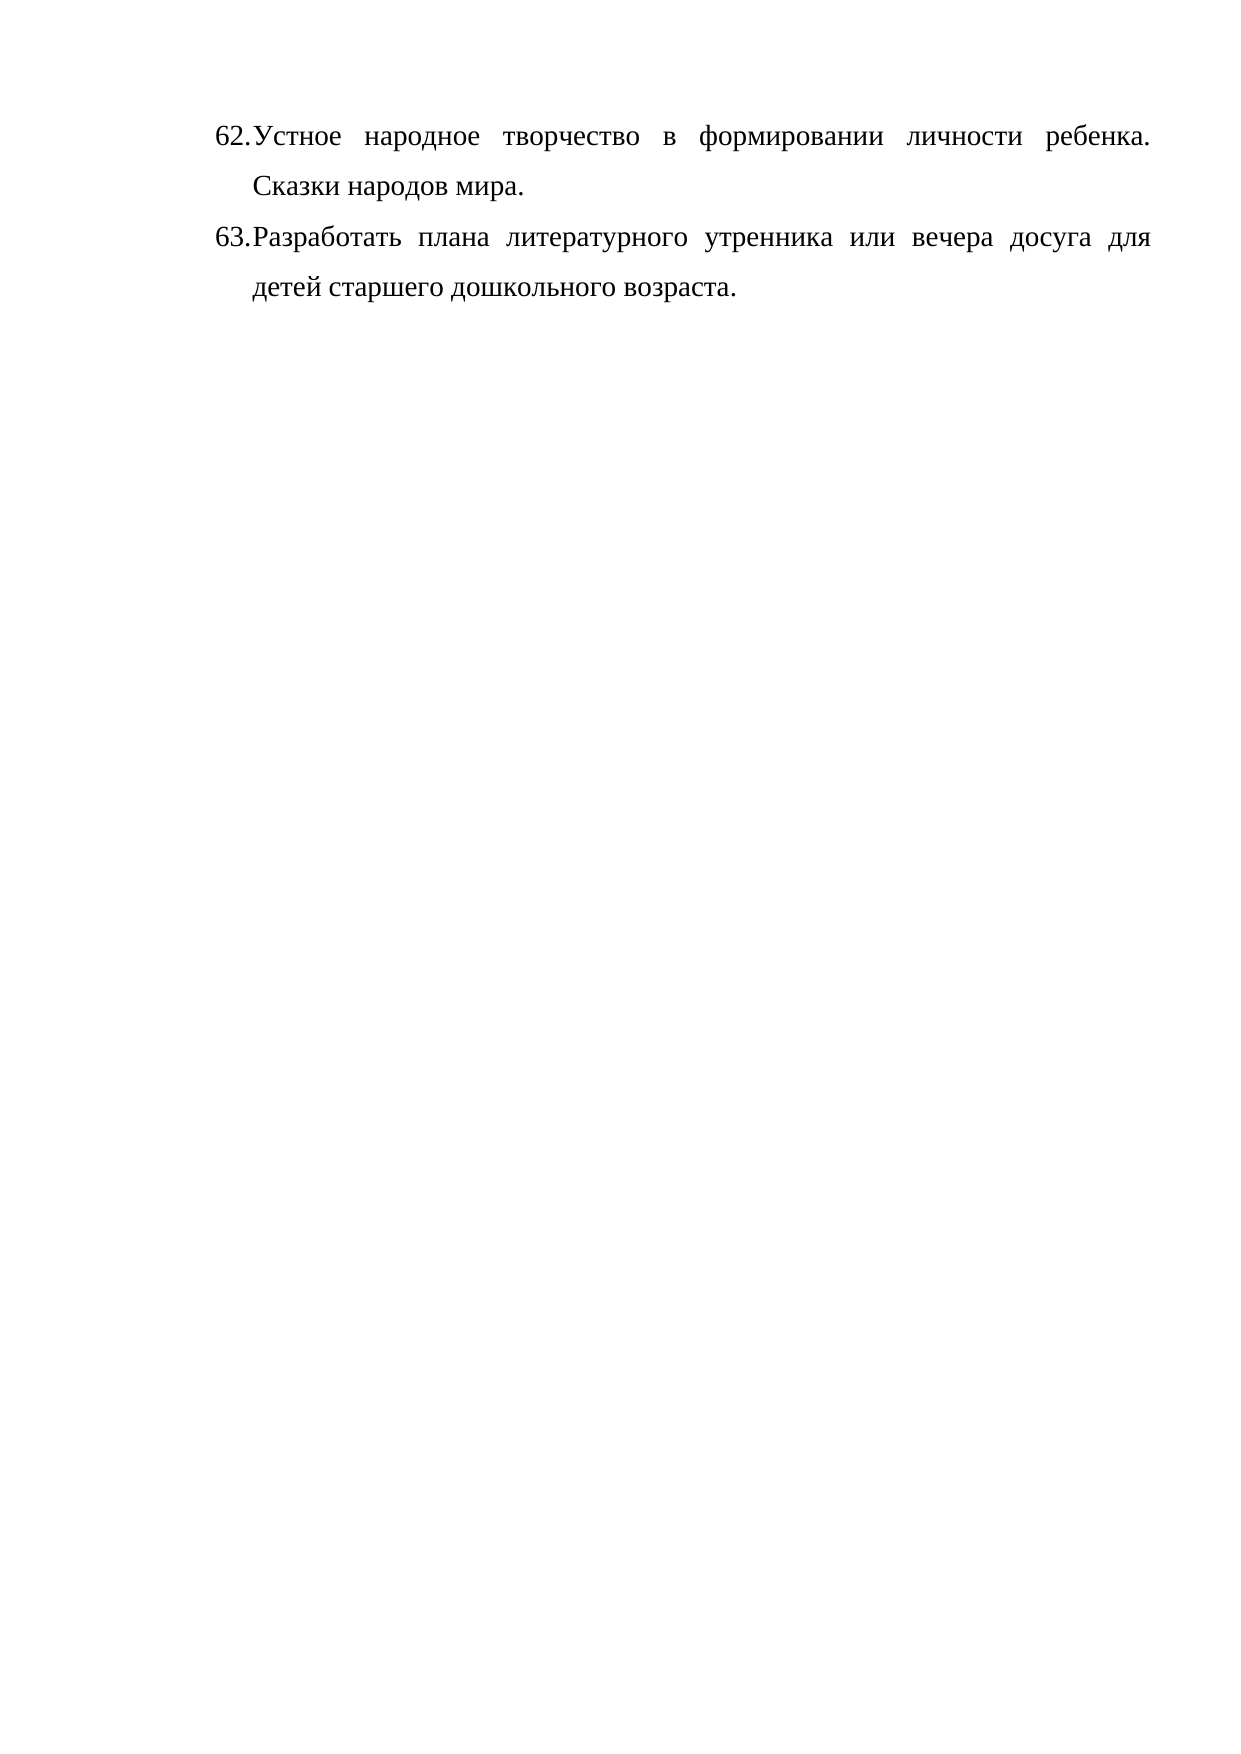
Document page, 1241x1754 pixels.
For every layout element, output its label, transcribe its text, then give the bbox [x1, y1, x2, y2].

list Устное народное творчество в формировании личности ребенка. Сказки народов мира. [215, 118, 1152, 202]
list Разработать плана литературного утренника или вечера досуга для детей старшего дошкольного возраста. [215, 219, 1152, 303]
